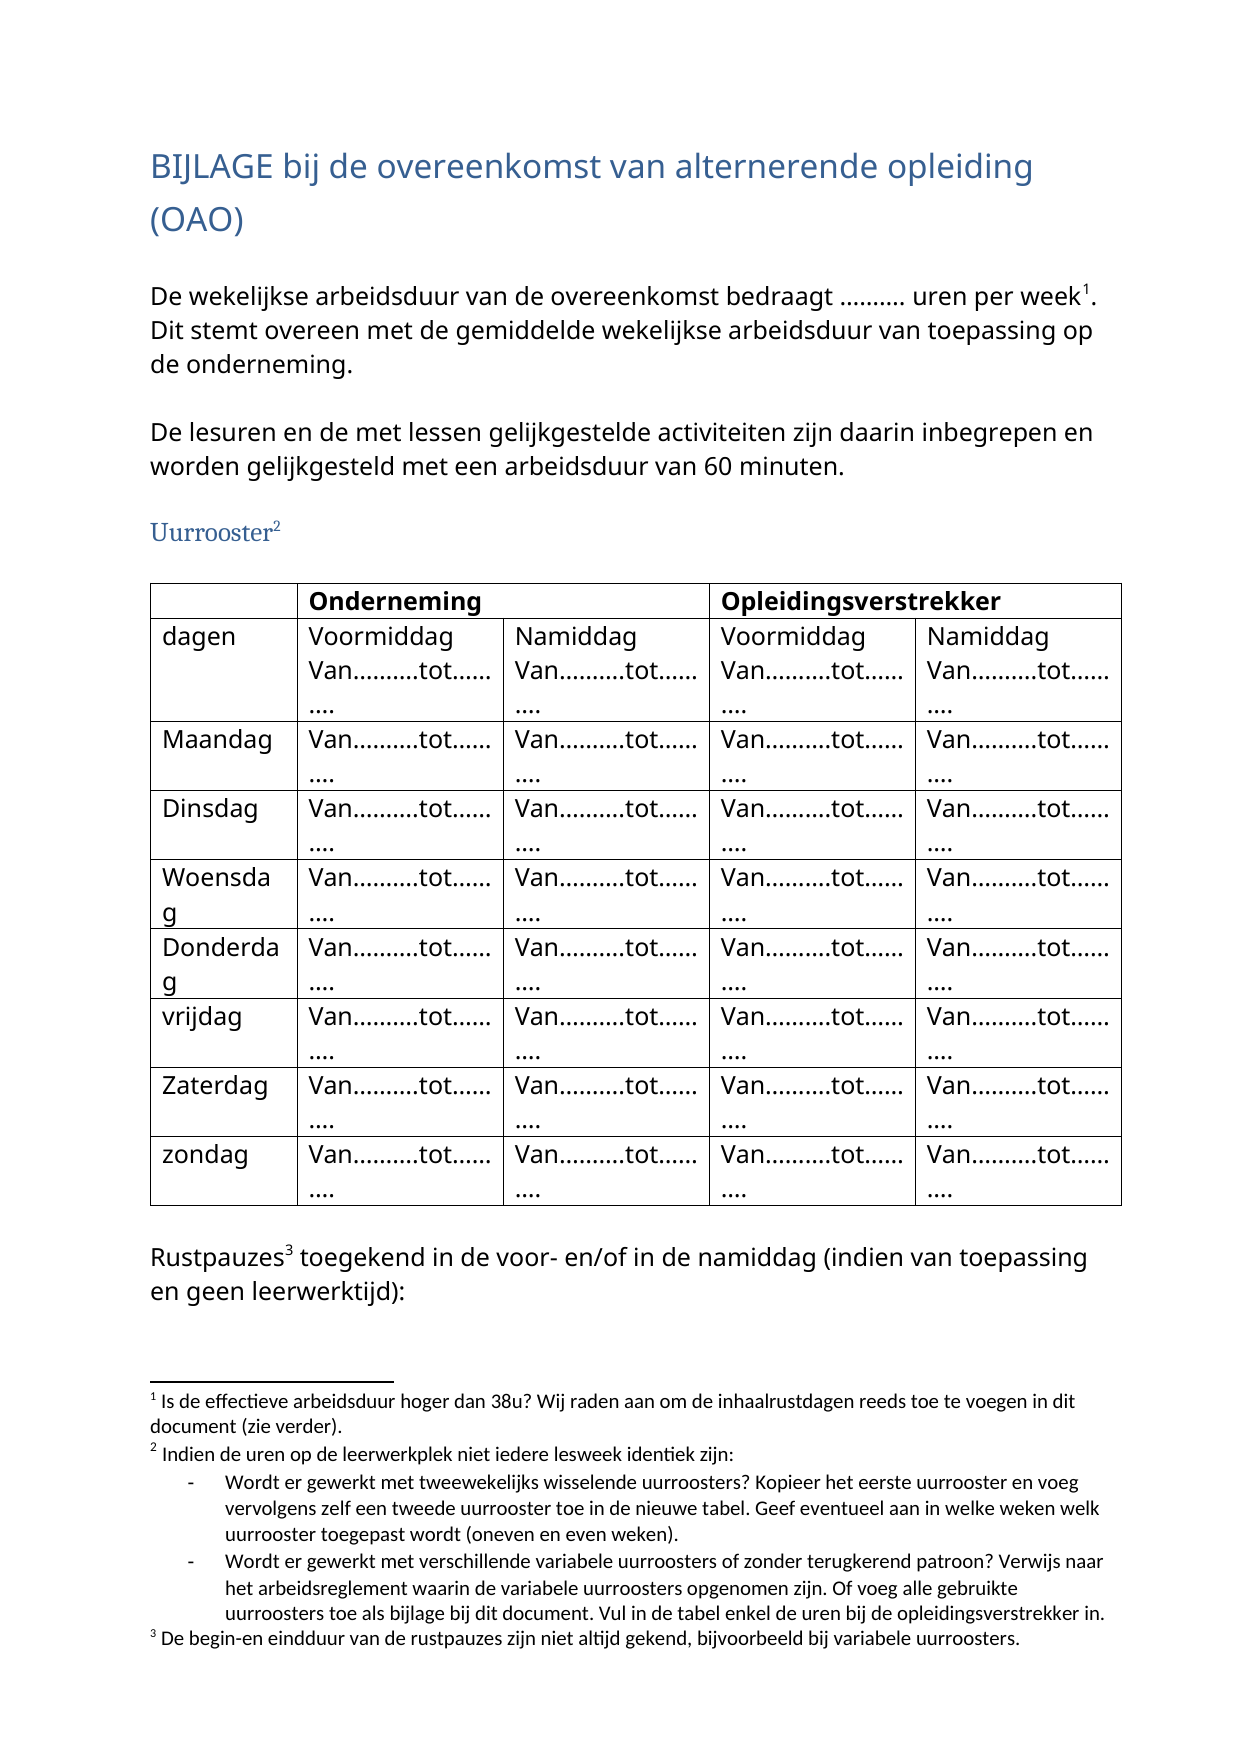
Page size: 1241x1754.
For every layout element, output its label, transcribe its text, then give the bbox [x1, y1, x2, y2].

table_cell Van……….tot………. [710, 860, 915, 928]
table_cell Maandag [151, 722, 297, 790]
table_cell Van……….tot………. [298, 1137, 503, 1205]
table_cell Van……….tot………. [504, 1137, 709, 1205]
table_cell Van……….tot………. [504, 722, 709, 790]
text Rustpauzes toegekend in de voor- en/of in de namiddag (indien van toepassing en geen leerwerktijd): [150, 1240, 1122, 1308]
table_cell Van……….tot………. [298, 1068, 503, 1136]
table_cell Van……….tot………. [916, 1137, 1121, 1205]
table_cell Van……….tot………. [710, 791, 915, 859]
text De wekelijkse arbeidsduur van de overeenkomst bedraagt ………. uren per week. Dit stemt overeen met de gemiddelde wekelijkse arbeidsduur van toepassing op de onderneming. [150, 279, 1122, 381]
table_cell Van……….tot………. [504, 860, 709, 928]
table_cell Voormiddag Van……….tot………. [298, 619, 503, 721]
table_cell Van……….tot………. [504, 999, 709, 1067]
table_cell Van……….tot………. [504, 791, 709, 859]
table_cell Van……….tot………. [504, 1068, 709, 1136]
table_cell Van……….tot………. [710, 999, 915, 1067]
table_cell Donderdag [151, 929, 297, 997]
table_cell Van……….tot………. [710, 1068, 915, 1136]
table_cell Van……….tot………. [916, 860, 1121, 928]
subtitle BIJLAGE bij de overeenkomst van alternerende opleiding (OAO) [150, 143, 1122, 241]
table_cell zondag [151, 1137, 297, 1205]
table_cell vrijdag [151, 999, 297, 1067]
table_cell dagen [151, 619, 297, 721]
table_cell Van……….tot………. [916, 999, 1121, 1067]
table_cell Namiddag Van……….tot………. [504, 619, 709, 721]
table_cell Van……….tot………. [504, 929, 709, 997]
table_cell Zaterdag [151, 1068, 297, 1136]
table_header [151, 584, 297, 617]
table_cell Van……….tot………. [710, 929, 915, 997]
table_cell Van……….tot………. [298, 722, 503, 790]
table_header Opleidingsverstrekker [710, 584, 1121, 617]
table_cell Van……….tot………. [916, 929, 1121, 997]
text Uurrooster [150, 517, 1122, 548]
table_cell Voormiddag Van……….tot………. [710, 619, 915, 721]
table_cell Van……….tot………. [298, 860, 503, 928]
table_header Onderneming [298, 584, 709, 617]
table_cell Van……….tot………. [298, 929, 503, 997]
table_cell Van……….tot………. [298, 791, 503, 859]
table_cell Namiddag Van……….tot………. [916, 619, 1121, 721]
table_cell Van……….tot………. [916, 722, 1121, 790]
table_cell Van……….tot………. [710, 1137, 915, 1205]
text De lesuren en de met lessen gelijkgestelde activiteiten zijn daarin inbegrepen en worden gelijkgesteld met een arbeidsduur van 60 minuten. [150, 415, 1122, 483]
table_cell Van……….tot………. [916, 1068, 1121, 1136]
table_cell Van……….tot………. [916, 791, 1121, 859]
table_cell Van……….tot………. [298, 999, 503, 1067]
table_cell Dinsdag [151, 791, 297, 859]
table_cell Woensdag [151, 860, 297, 928]
table_cell Van……….tot………. [710, 722, 915, 790]
